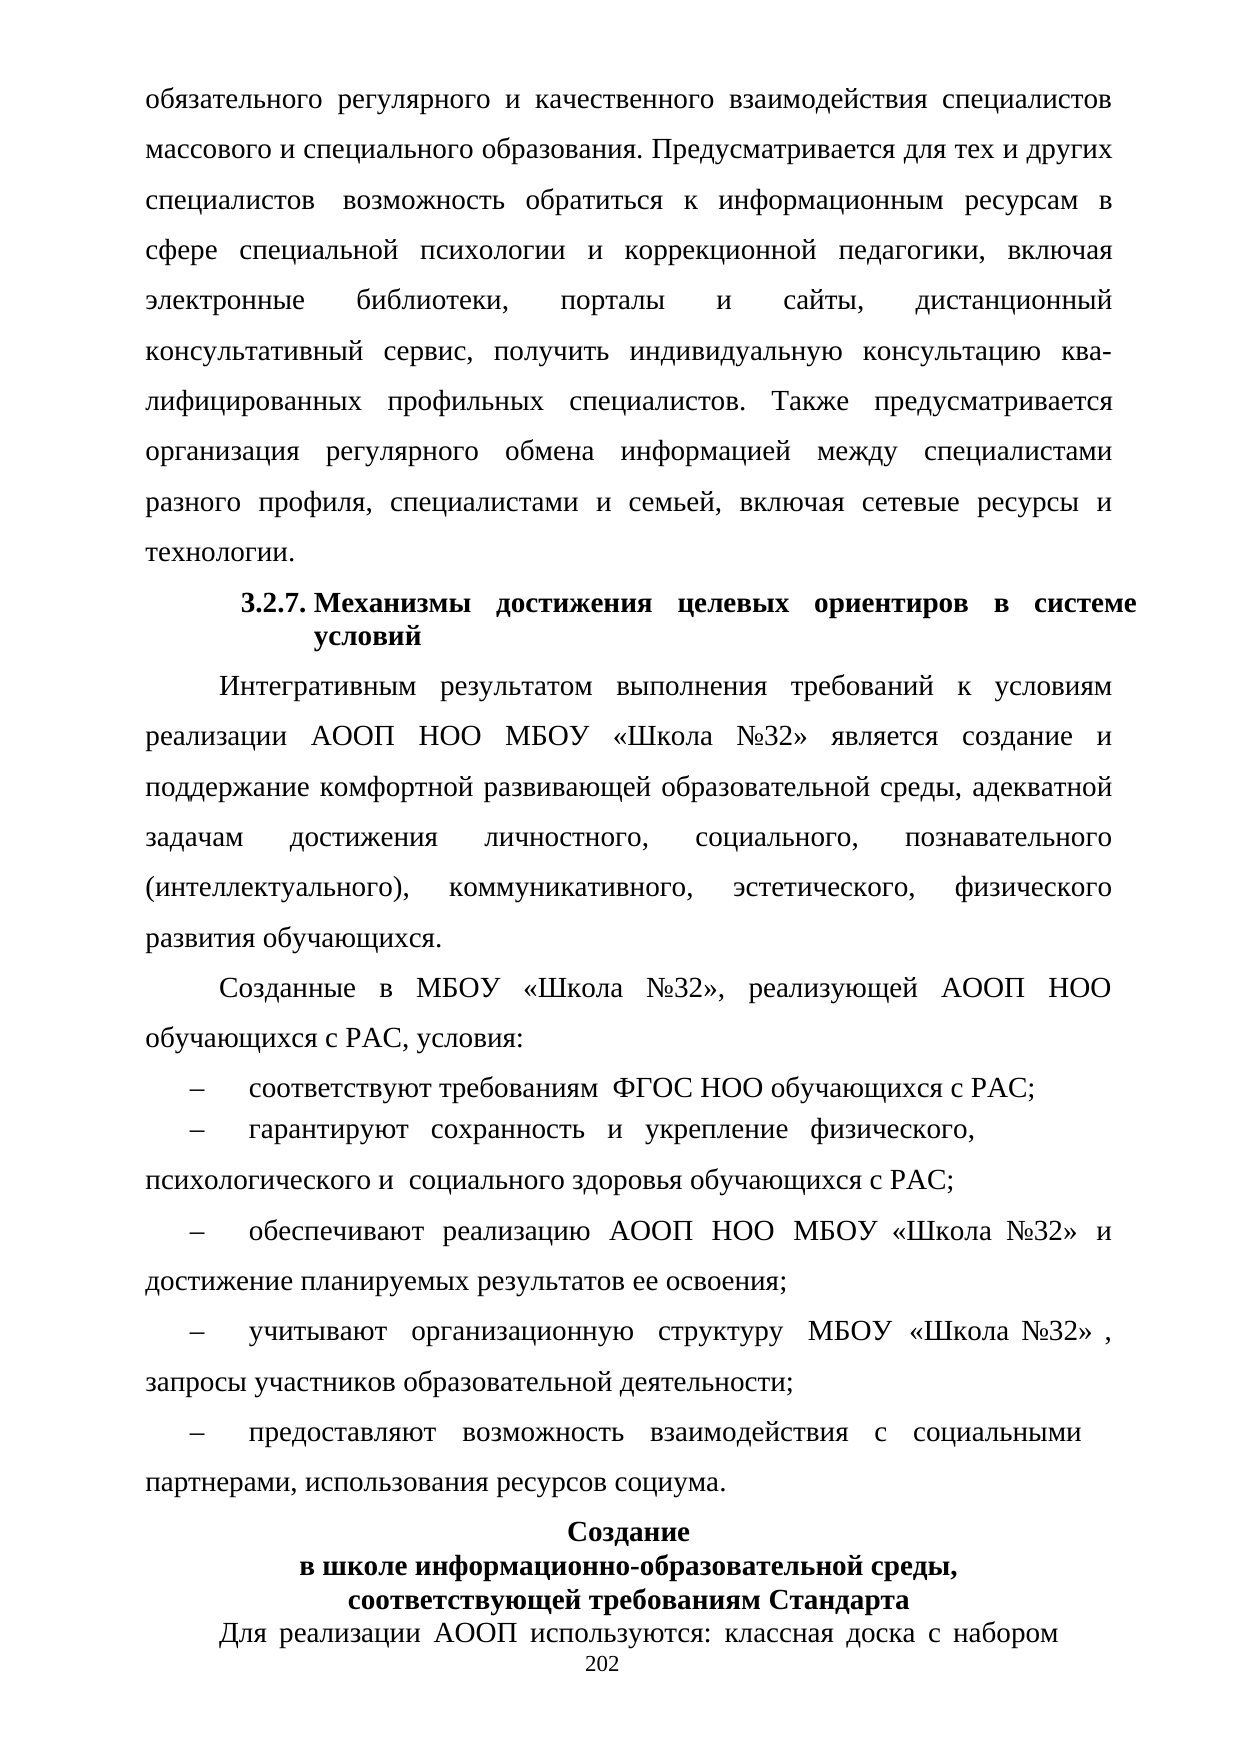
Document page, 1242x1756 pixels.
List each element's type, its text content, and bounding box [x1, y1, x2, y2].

list соответствуют требованиям ФГОС НОО обучающихся с РАС; [189, 1071, 1137, 1104]
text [145, 81, 1113, 568]
subtitle Механизмы достижения целевых ориентиров в системе условий [241, 585, 1137, 652]
list учитывают организационную структуру МБОУ «Школа №32» , запросы участников образовательной деятельности; [145, 1313, 1112, 1397]
list предоставляют возможность взаимодействия с социальными партнерами, использования ресурсов социума. [145, 1414, 1111, 1498]
list гарантируют сохранность и укрепление физического, психологического и социального здоровья обучающихся с РАС; [145, 1112, 1111, 1196]
text в школе информационно-образовательной среды, соответствующей требованиям Стандарта [268, 1548, 989, 1615]
text Интегративным результатом выполнения требований к условиям реализации АООП НОО МБОУ «Школа №32» является создание и поддержание комфортной развивающей образовательной среды, адекватной задачам достижения личностного, социального, познавательного (интеллектуального), коммуникативного, эстетического, физического развития обучающихся. [145, 668, 1112, 953]
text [145, 1615, 1112, 1649]
list обеспечивают реализацию АООП НОО МБОУ «Школа №32» и достижение планируемых результатов ее освоения; [145, 1213, 1112, 1297]
subtitle Создание [177, 1515, 1080, 1548]
text Созданные в МБОУ «Школа №32», реализующей АООП НОО обучающихся с РАС, условия: [145, 970, 1112, 1054]
